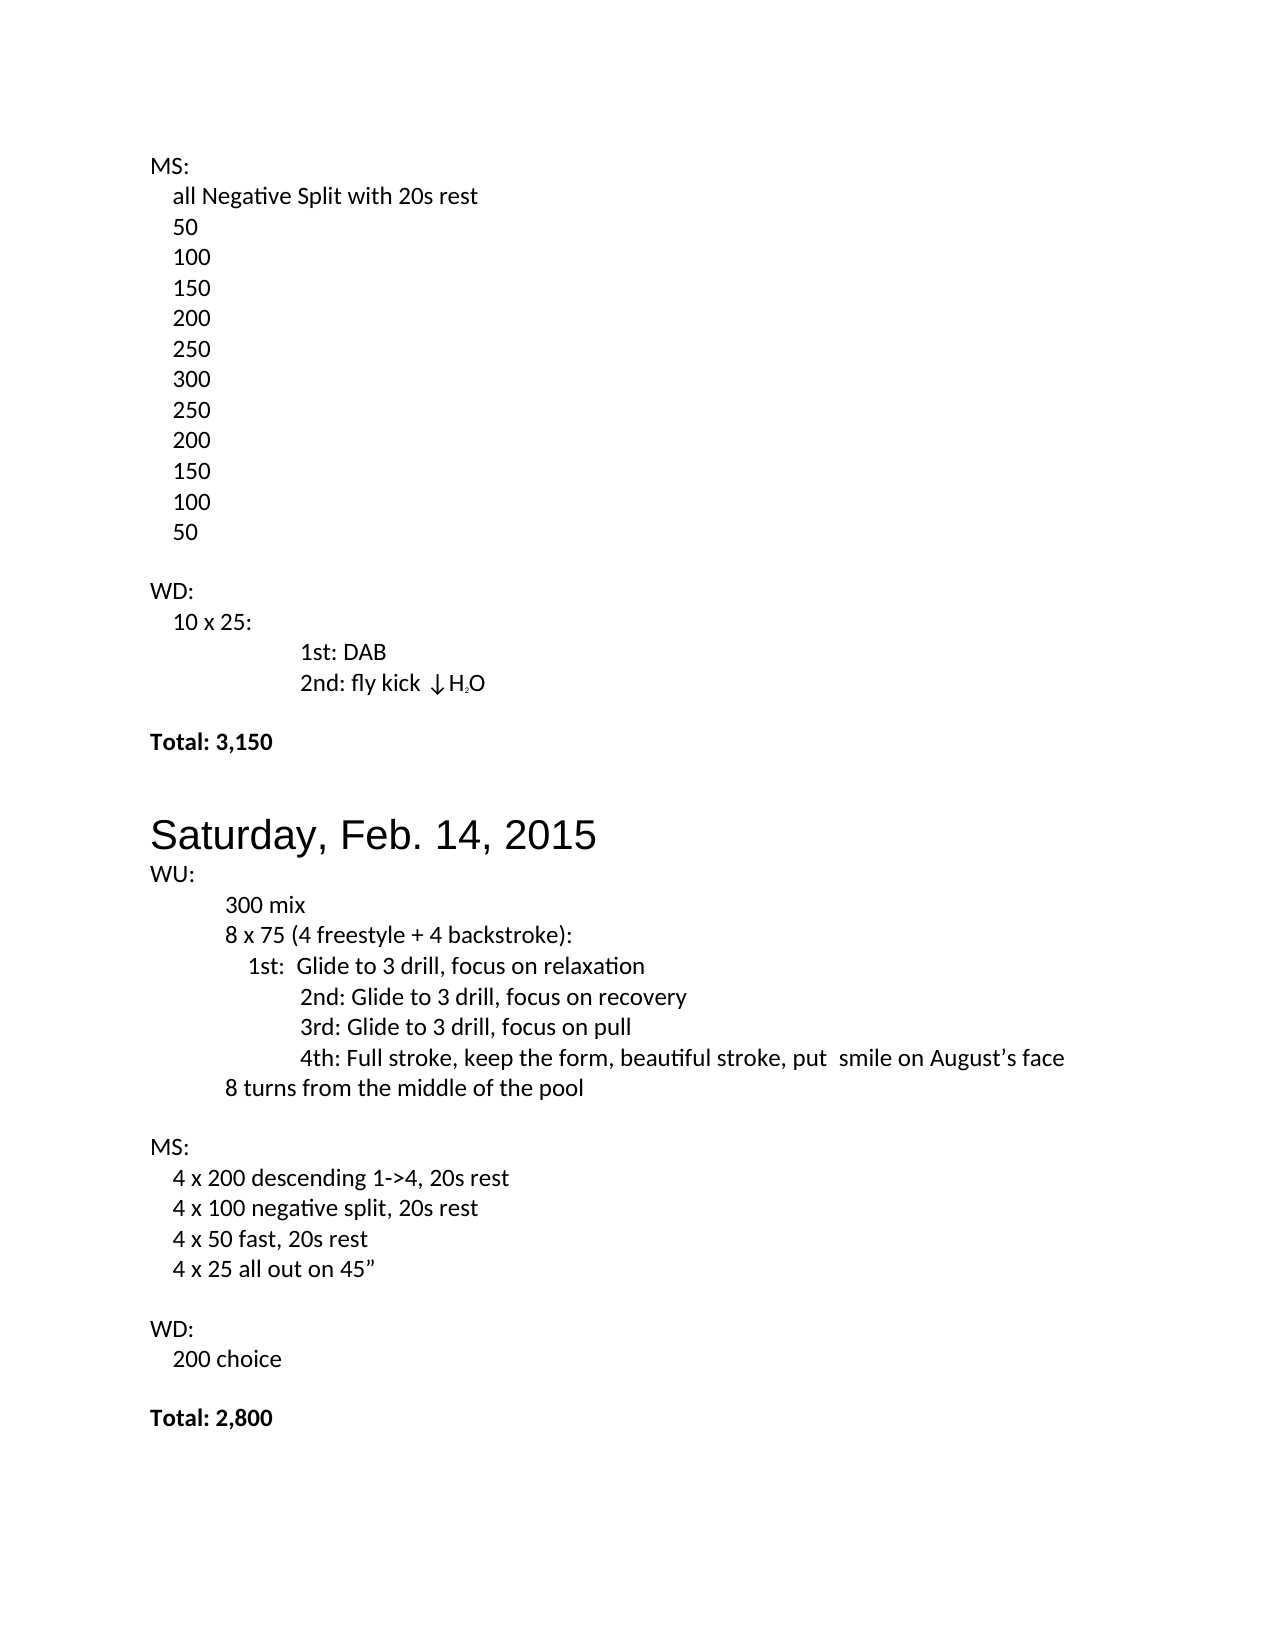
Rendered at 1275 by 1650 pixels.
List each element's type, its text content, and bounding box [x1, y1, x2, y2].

text 4 x 200 descending 1->4, 20s rest [150, 1162, 1125, 1192]
text 150 [150, 455, 1125, 486]
text 4th: Full stroke, keep the form, beautiful stroke, put smile on August’s face [225, 1042, 1125, 1072]
text 1st: Glide to 3 drill, focus on relaxation [150, 950, 1125, 981]
text all Negative Split with 20s rest [150, 181, 1125, 211]
text WD: [150, 576, 1125, 606]
text 4 x 50 fast, 20s rest [150, 1223, 1125, 1253]
text 3rd: Glide to 3 drill, focus on pull [225, 1011, 1125, 1042]
text 8 turns from the middle of the pool [225, 1072, 1125, 1103]
text 100 [150, 242, 1125, 272]
text 50 [150, 211, 1125, 242]
text 150 [150, 272, 1125, 303]
text 50 [150, 516, 1125, 547]
text Total: 2,800 [150, 1403, 1125, 1433]
text MS: [150, 150, 1125, 181]
text 4 x 100 negative split, 20s rest [150, 1192, 1125, 1223]
text 4 x 25 all out on 45” [150, 1253, 1125, 1284]
text 200 choice [150, 1343, 1125, 1374]
text 1st: DAB [225, 637, 1125, 667]
text 300 mix [150, 889, 1125, 919]
text 200 [150, 303, 1125, 333]
text Total: 3,150 [150, 726, 1125, 757]
text WU: [150, 858, 1125, 889]
text MS: [150, 1131, 1125, 1162]
text 2nd: Glide to 3 drill, focus on recovery [225, 981, 1125, 1011]
text 100 [150, 486, 1125, 516]
text 300 [150, 364, 1125, 394]
text WD: [150, 1313, 1125, 1343]
text 200 [150, 425, 1125, 455]
text 250 [150, 394, 1125, 425]
text 10 x 25: [150, 606, 1125, 637]
text 8 x 75 (4 freestyle + 4 backstroke): [150, 919, 1125, 950]
text 250 [150, 333, 1125, 364]
text 2nd: fly kick ↓H2O [225, 667, 1125, 698]
text Saturday, Feb. 14, 2015 [150, 811, 1125, 858]
